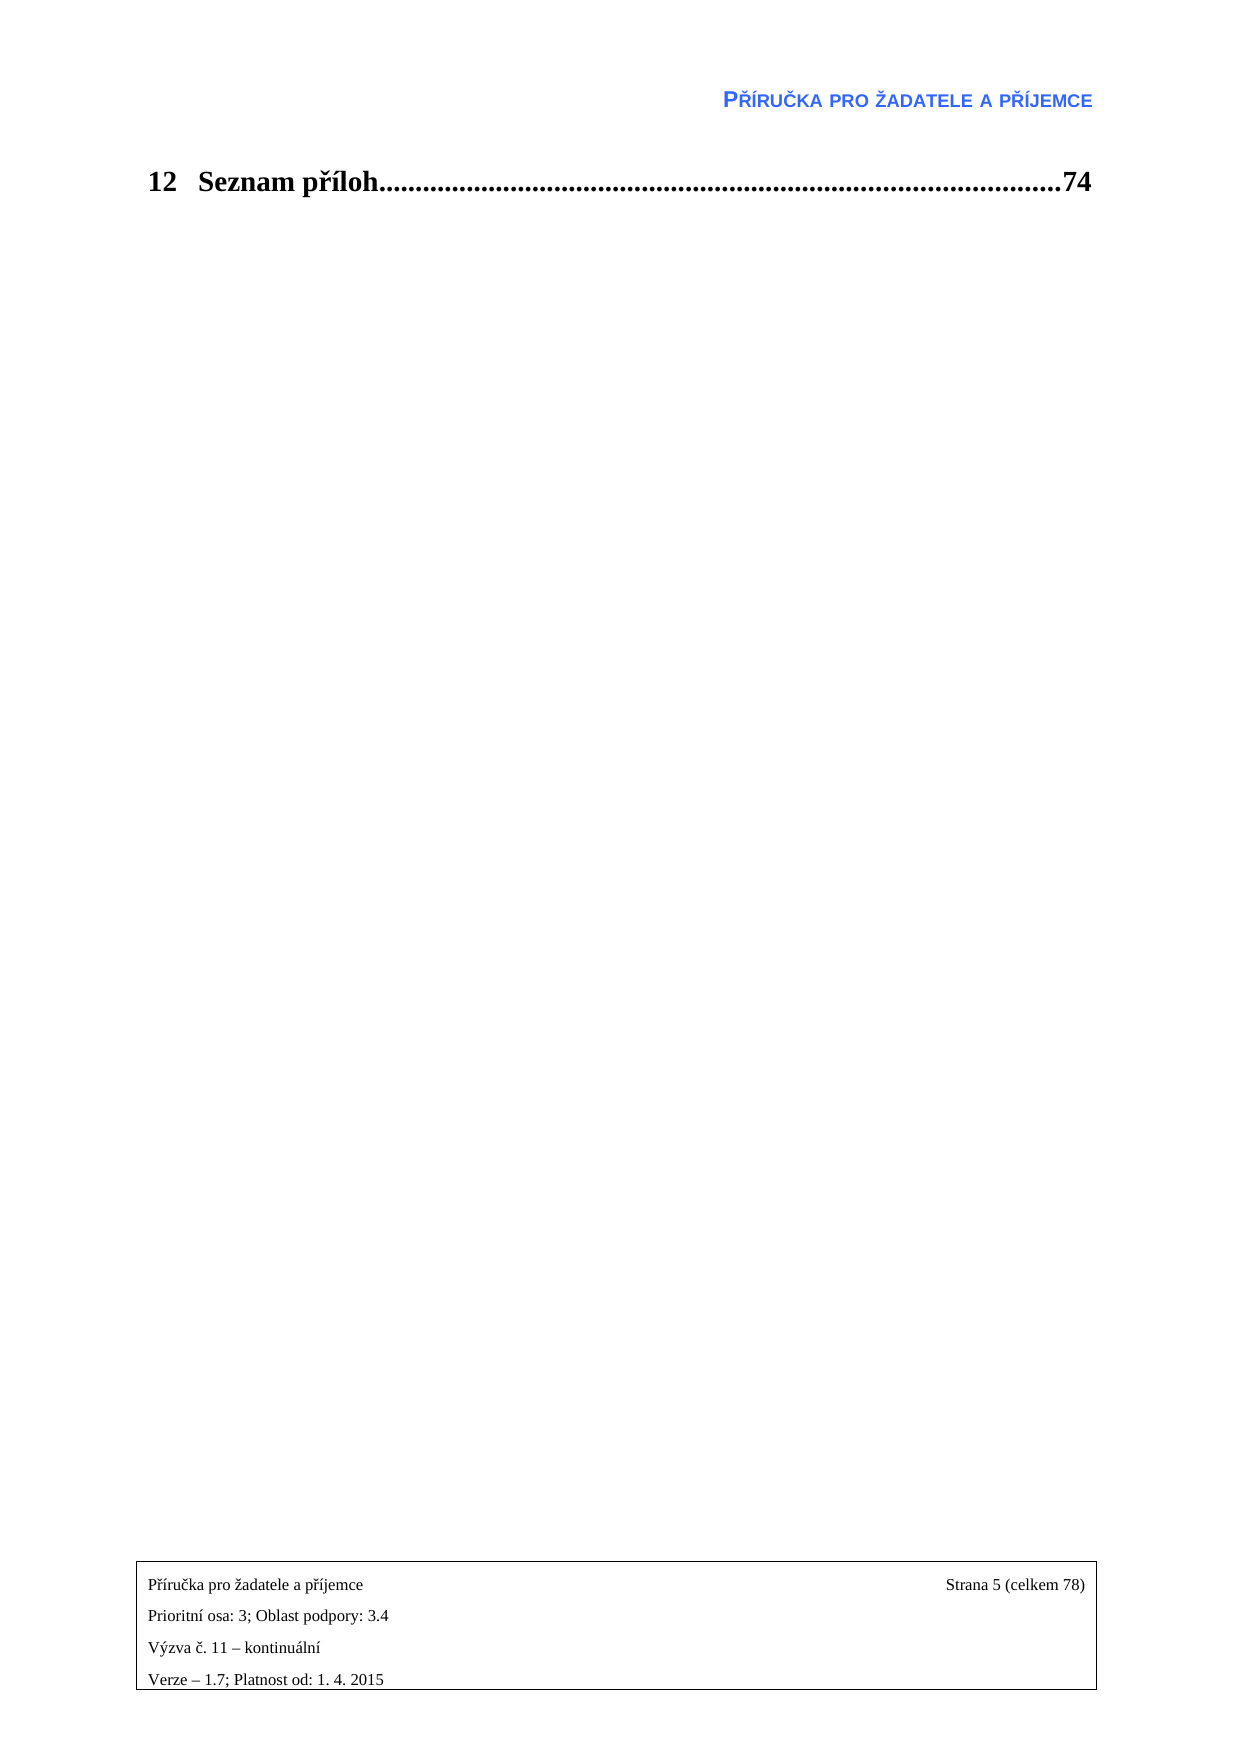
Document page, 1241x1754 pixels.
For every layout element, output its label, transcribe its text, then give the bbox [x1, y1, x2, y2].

text 12 Seznam příloh 74 [148, 164, 1092, 197]
